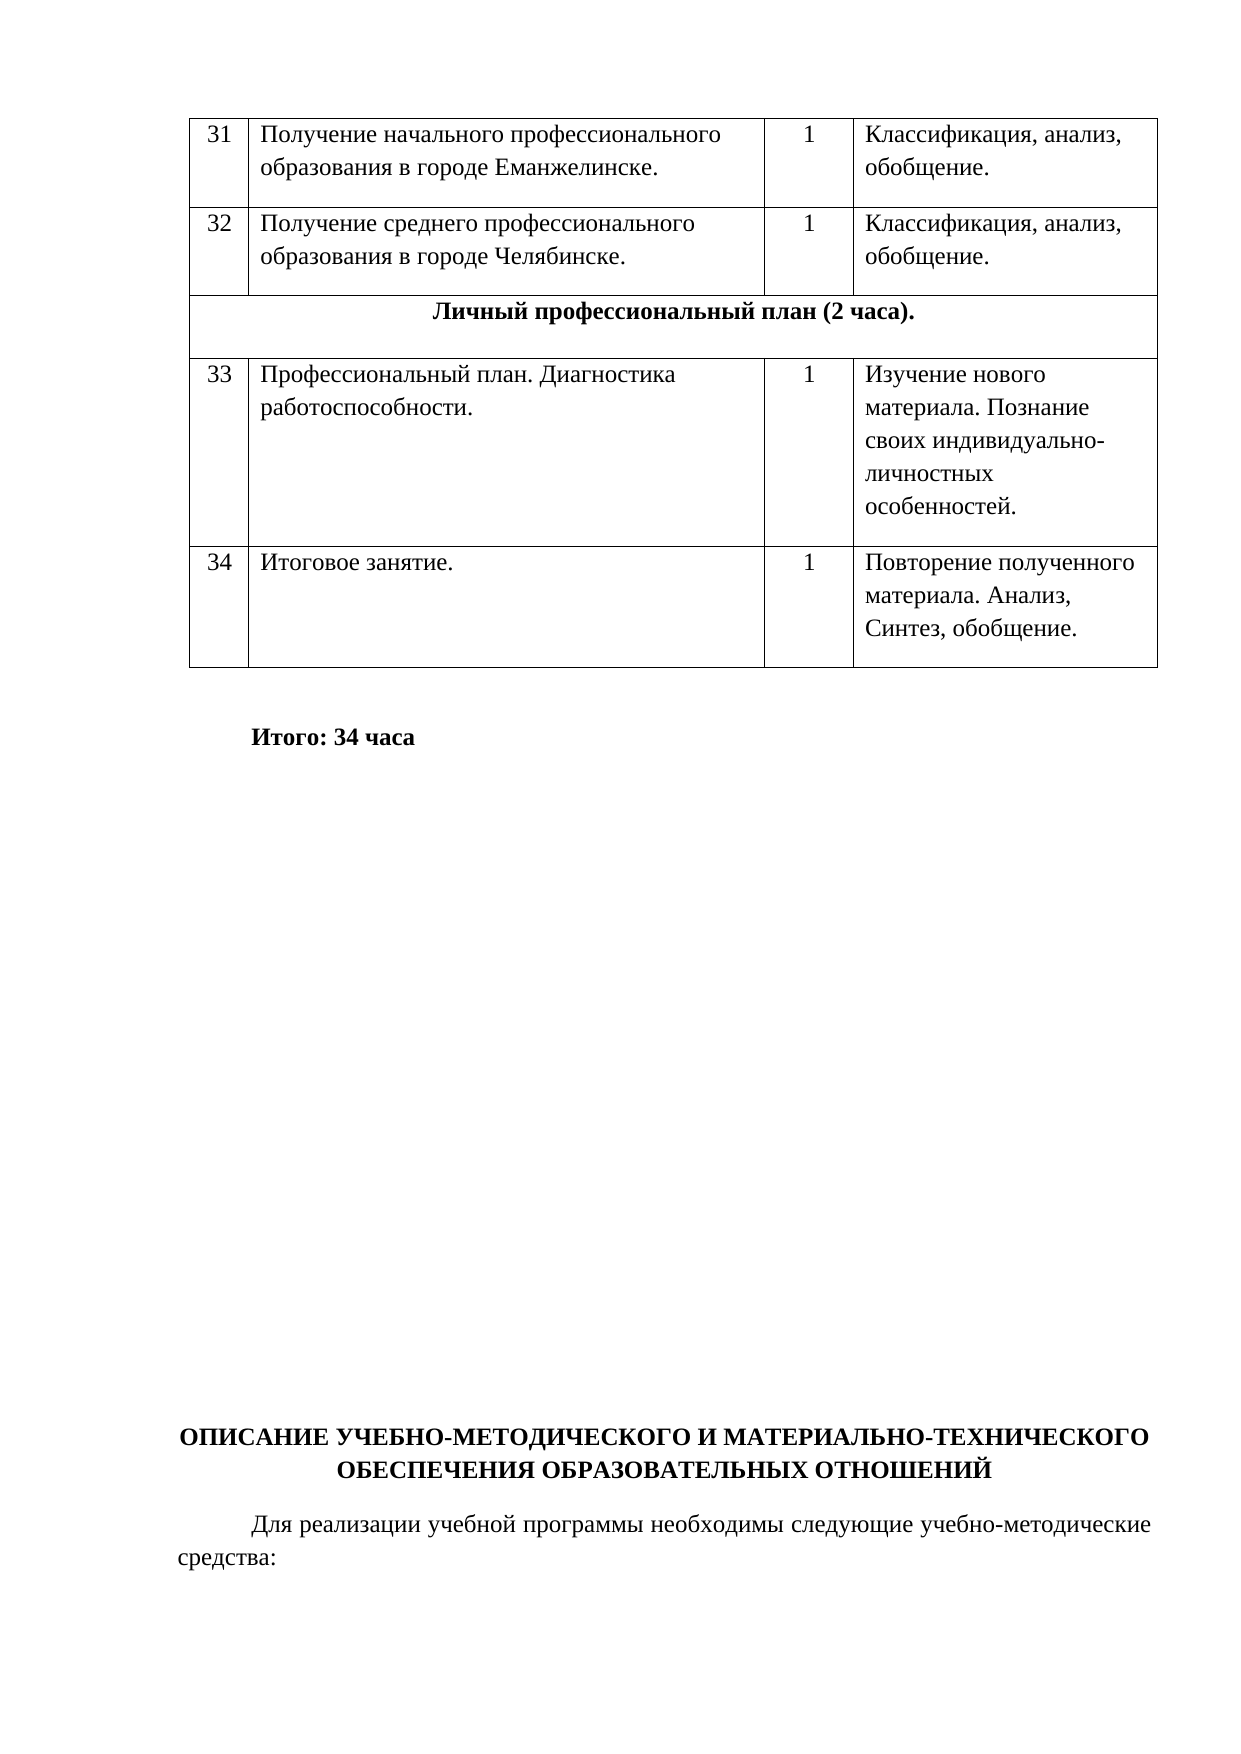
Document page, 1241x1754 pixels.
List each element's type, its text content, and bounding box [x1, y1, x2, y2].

table_cell Изучение нового материала. Познание своих индивидуально-личностных особенностей. [854, 359, 1157, 546]
table_cell 31 [190, 119, 248, 207]
table_cell Получение начального профессионального образования в городе Еманжелинске. [249, 119, 764, 207]
table_cell 1 [765, 208, 853, 295]
table_cell Классификация, анализ, обобщение. [854, 208, 1157, 295]
table_cell Получение среднего профессионального образования в городе Челябинске. [249, 208, 764, 295]
table_cell 1 [765, 547, 853, 667]
table_cell Итоговое занятие. [249, 547, 764, 667]
table_cell 32 [190, 208, 248, 295]
table_cell 1 [765, 359, 853, 546]
table_cell 34 [190, 547, 248, 667]
table_cell 33 [190, 359, 248, 546]
table_cell Личный профессиональный план (2 часа). [190, 296, 1157, 358]
text ОПИСАНИЕ УЧЕБНО-МЕТОДИЧЕСКОГО И МАТЕРИАЛЬНО-ТЕХНИЧЕСКОГО ОБЕСПЕЧЕНИЯ ОБРАЗОВАТЕЛЬНЫХ ОТНОШЕНИЙ [177, 1422, 1152, 1484]
table_cell 1 [765, 119, 853, 207]
table_cell Классификация, анализ, обобщение. [854, 119, 1157, 207]
table_cell Повторение полученного материала. Анализ, Синтез, обобщение. [854, 547, 1157, 667]
text Для реализации учебной программы необходимы следующие учебно-методические средства: [177, 1509, 1152, 1571]
table_cell Профессиональный план. Диагностика работоспособности. [249, 359, 764, 546]
text Итого: 34 часа [177, 722, 1152, 751]
